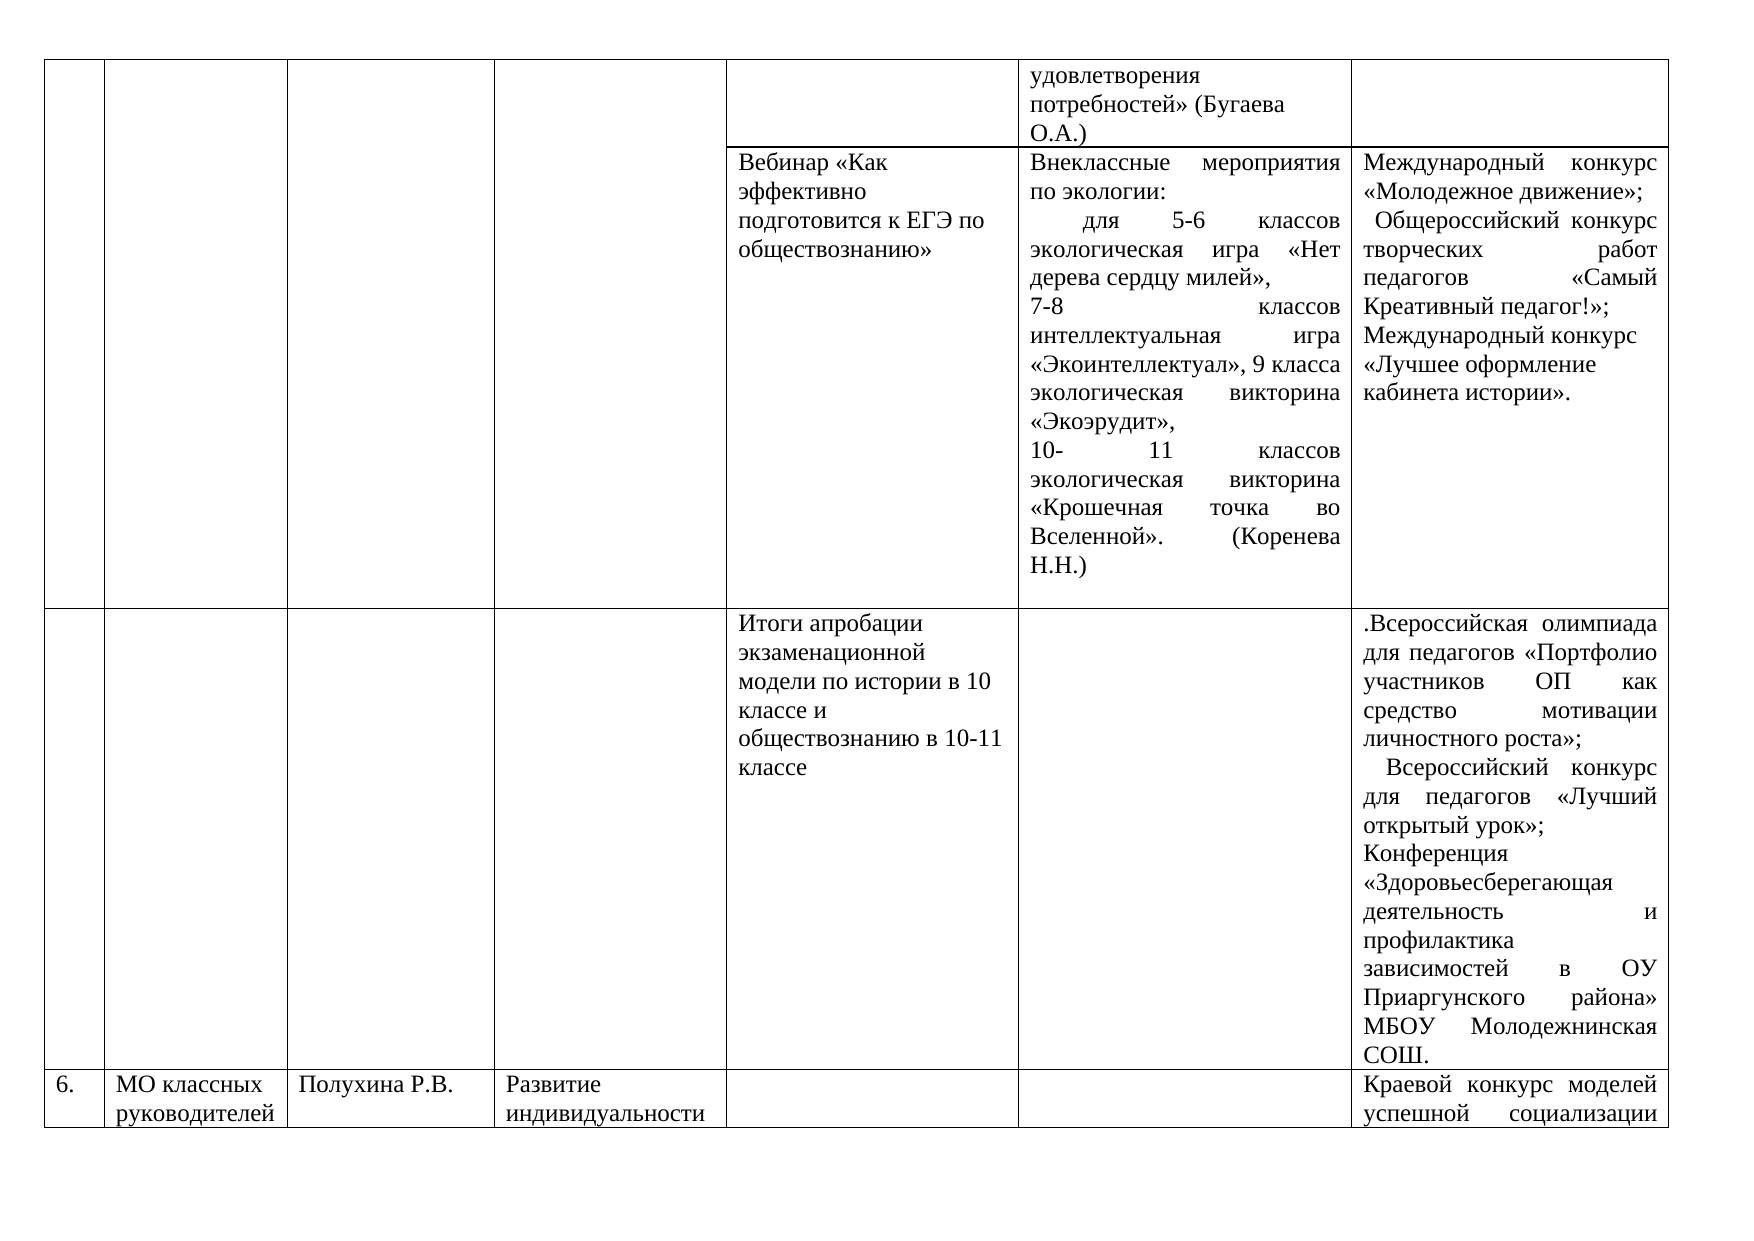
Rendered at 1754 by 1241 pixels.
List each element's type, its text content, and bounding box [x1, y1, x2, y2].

table_cell [45, 609, 104, 1068]
table_cell [1019, 1070, 1351, 1127]
table_cell [1352, 60, 1668, 146]
table_cell [288, 609, 494, 1068]
table_cell [105, 609, 287, 1068]
table_cell Внеклассные мероприятия по экологии: для 5-6 классов экологическая игра «Нет дерева сердцу милей», 7-8 классов интеллектуальная игра «Экоинтеллектуал», 9 класса экологическая викторина «Экоэрудит», 10- 11 классов экологическая викторина «Крошечная точка во Вселенной». (Коренева Н.Н.) [1019, 148, 1351, 607]
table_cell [495, 1070, 726, 1127]
table_cell .Всероссийская олимпиада для педагогов «Портфолио участников ОП как средство мотивации личностного роста»; Всероссийский конкурс для педагогов «Лучший открытый урок»; Конференция «Здоровьесберегающая деятельность и профилактика зависимостей в ОУ Приаргунского района» МБОУ Молодежнинская СОШ. [1352, 609, 1668, 1068]
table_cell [1019, 60, 1351, 146]
table_cell Международный конкурс «Молодежное движение»; Общероссийский конкурс творческих работ педагогов «Самый Креативный педагог!»; Международный конкурс «Лучшее оформление кабинета истории». [1352, 148, 1668, 607]
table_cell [105, 1070, 287, 1127]
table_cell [727, 60, 1018, 146]
table_cell Вебинар «Как эффективно подготовится к ЕГЭ по обществознанию» [727, 148, 1018, 607]
table_cell Полухина Р.В. [288, 1070, 494, 1127]
table_cell 6. [45, 1070, 104, 1127]
table_cell Итоги апробации экзаменационной модели по истории в 10 классе и обществознанию в 10-11 классе [727, 609, 1018, 1068]
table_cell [1352, 1070, 1668, 1127]
table_cell [727, 1070, 1018, 1127]
table_cell [1019, 609, 1351, 1068]
table_cell [495, 609, 726, 1068]
